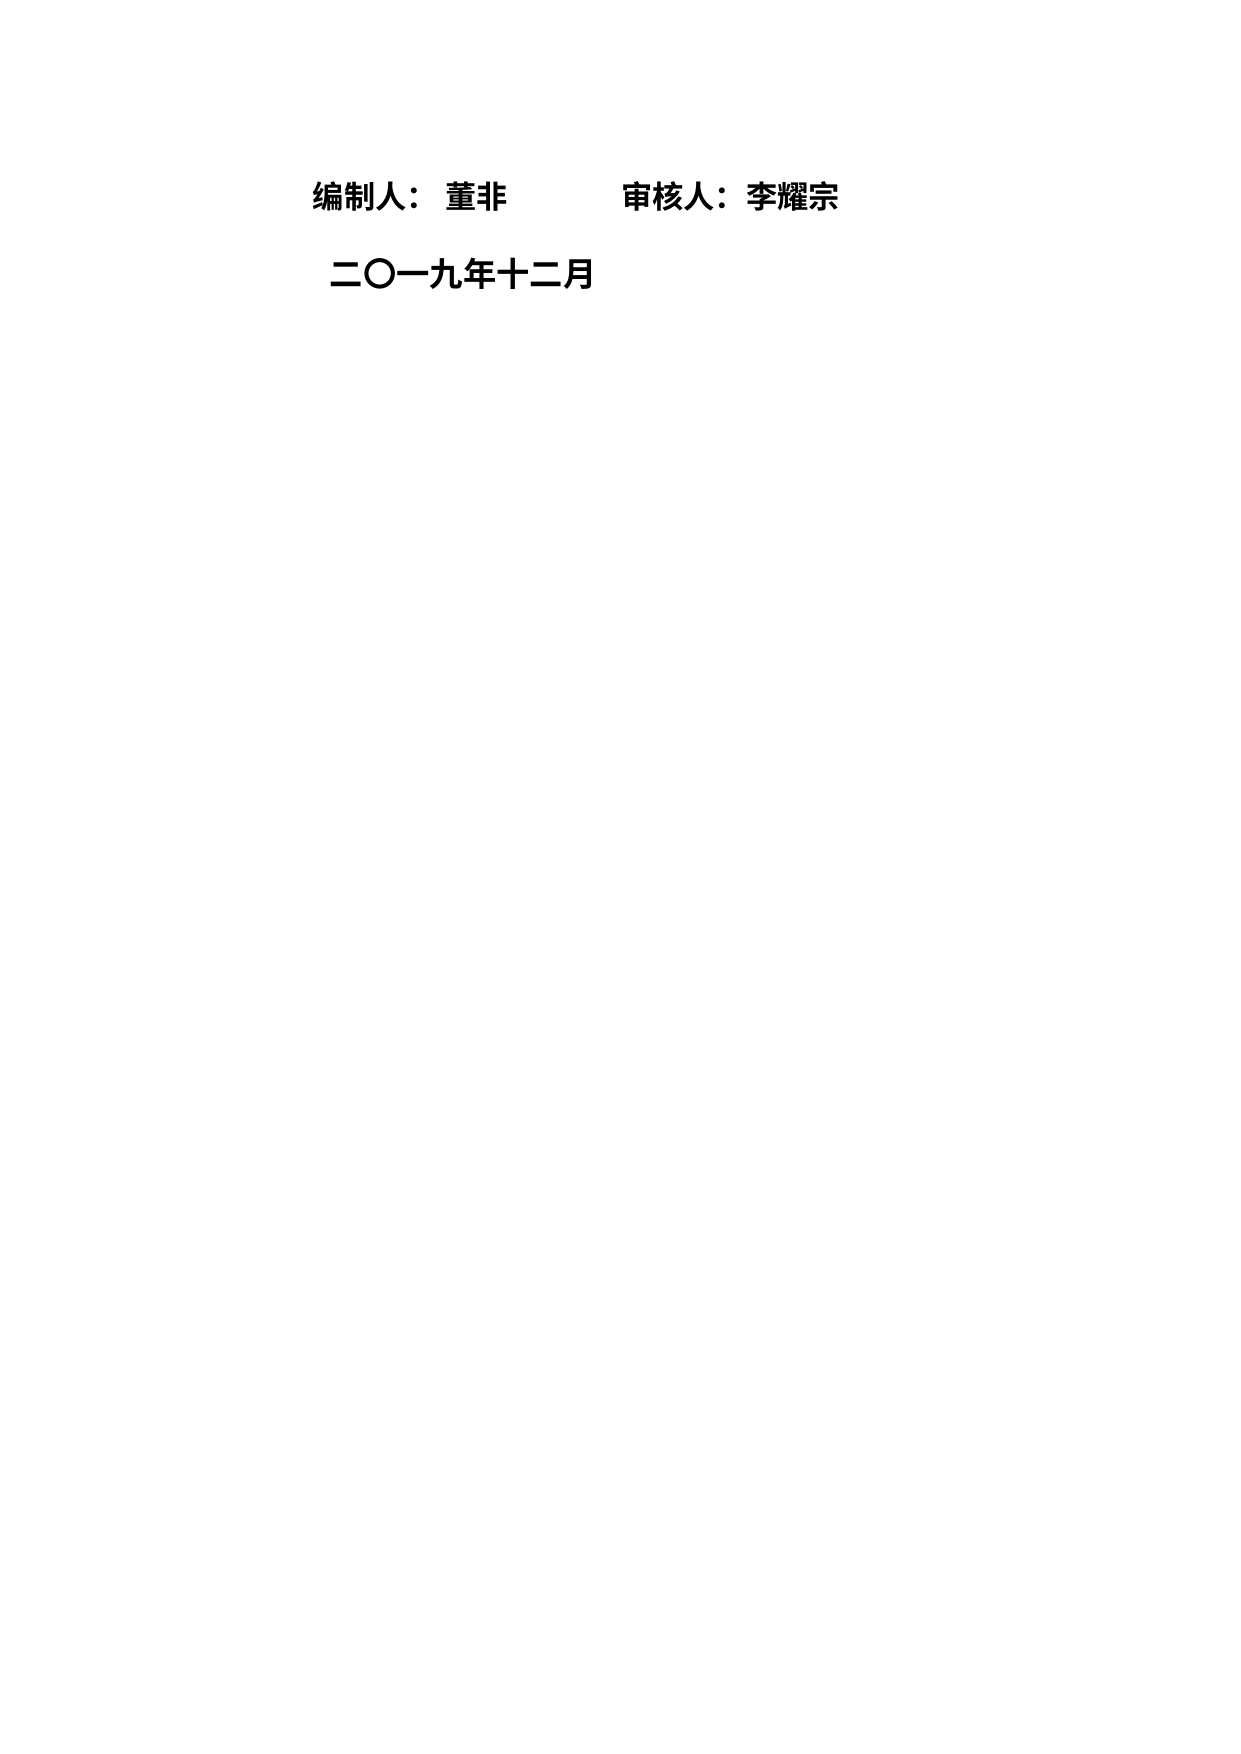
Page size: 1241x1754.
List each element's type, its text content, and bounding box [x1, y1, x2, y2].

text 二〇一九年十二月 [148, 239, 1093, 304]
text 编制人： 董非 审核人：李耀宗 [148, 162, 1093, 227]
